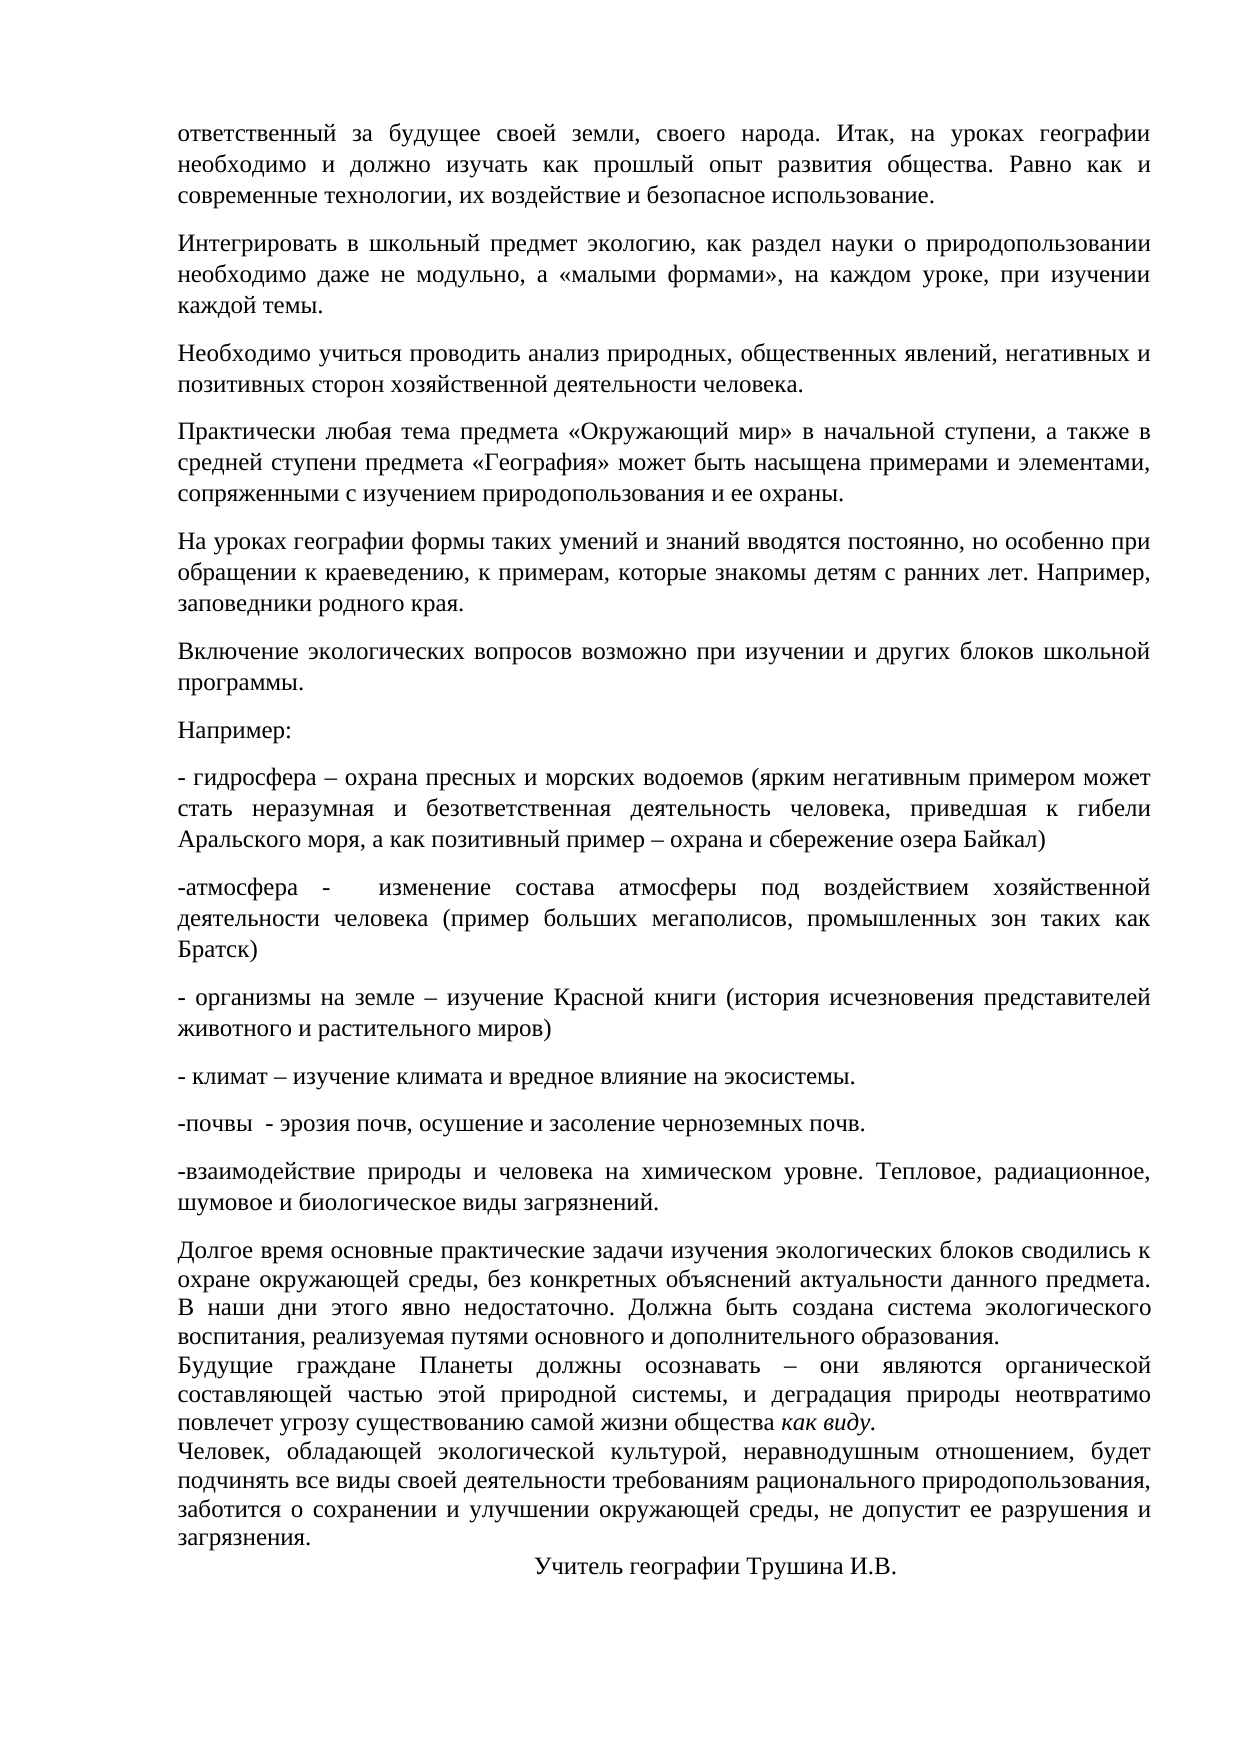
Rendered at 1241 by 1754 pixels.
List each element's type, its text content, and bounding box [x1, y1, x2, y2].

text Долгое время основные практические задачи изучения экологических блоков сводились к охране окружающей среды, без конкретных объяснений актуальности данного предмета. В наши дни этого явно недостаточно. Должна быть создана система экологического воспитания, реализуемая путями основного и дополнительного образования. [177, 1235, 1152, 1350]
text Будущие граждане Планеты должны осознавать – они являются органической составляющей частью этой природной системы, и деградация природы неотвратимо повлечет угрозу существованию самой жизни общества как виду. [177, 1350, 1152, 1436]
text Человек, обладающей экологической культурой, неравнодушным отношением, будет подчинять все виды своей деятельности требованиям рационального природопользования, заботится о сохранении и улучшении окружающей среды, не допустит ее разрушения и загрязнения. [177, 1436, 1152, 1551]
text Интегрировать в школьный предмет экологию, как раздел науки о природопользовании необходимо даже не модульно, а «малыми формами», на каждом уроке, при изучении каждой темы. [177, 228, 1152, 319]
text На уроках географии формы таких умений и знаний вводятся постоянно, но особенно при обращении к краеведению, к примерам, которые знакомы детям с ранних лет. Например, заповедники родного края. [177, 526, 1152, 617]
text -атмосфера - изменение состава атмосферы под воздействием хозяйственной деятельности человека (пример больших мегаполисов, промышленных зон таких как Братск) [177, 872, 1152, 963]
text Практически любая тема предмета «Окружающий мир» в начальной ступени, а также в средней ступени предмета «География» может быть насыщена примерами и элементами, сопряженными с изучением природопользования и ее охраны. [177, 416, 1152, 507]
text - организмы на земле – изучение Красной книги (история исчезновения представителей животного и растительного миров) [177, 982, 1152, 1042]
text - климат – изучение климата и вредное влияние на экосистемы. [177, 1061, 1152, 1089]
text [177, 118, 1152, 209]
text Необходимо учиться проводить анализ природных, общественных явлений, негативных и позитивных сторон хозяйственной деятельности человека. [177, 338, 1152, 397]
text Например: [177, 715, 1152, 743]
text Включение экологических вопросов возможно при изучении и других блоков школьной программы. [177, 636, 1152, 696]
text - гидросфера – охрана пресных и морских водоемов (ярким негативным примером может стать неразумная и безответственная деятельность человека, приведшая к гибели Аральского моря, а как позитивный пример – охрана и сбережение озера Байкал) [177, 762, 1152, 853]
text -почвы - эрозия почв, осушение и засоление черноземных почв. [177, 1108, 1152, 1137]
text Учитель географии Трушина И.В. [177, 1551, 1152, 1580]
text -взаимодействие природы и человека на химическом уровне. Тепловое, радиационное, шумовое и биологическое виды загрязнений. [177, 1156, 1152, 1216]
